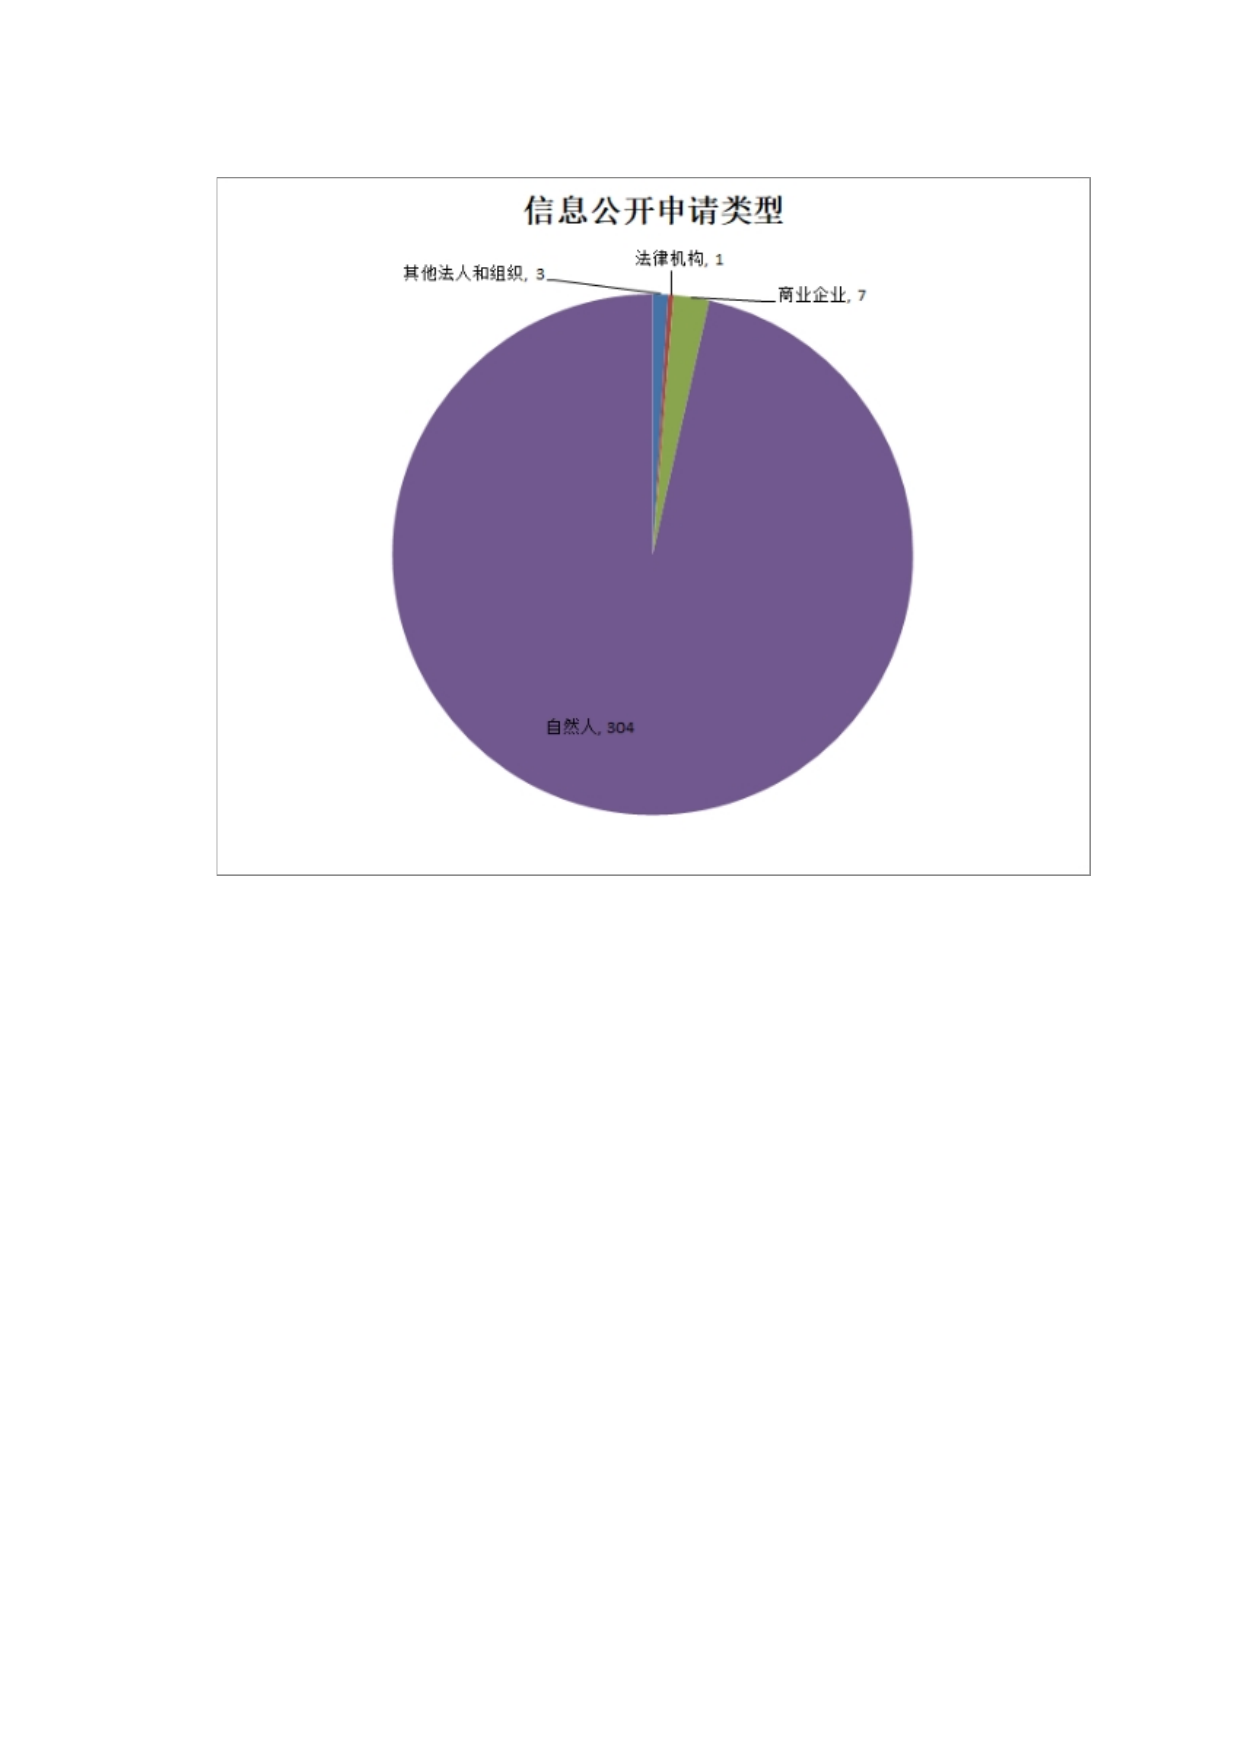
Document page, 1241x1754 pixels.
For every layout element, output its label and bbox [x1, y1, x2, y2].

picture [216, 177, 1091, 876]
